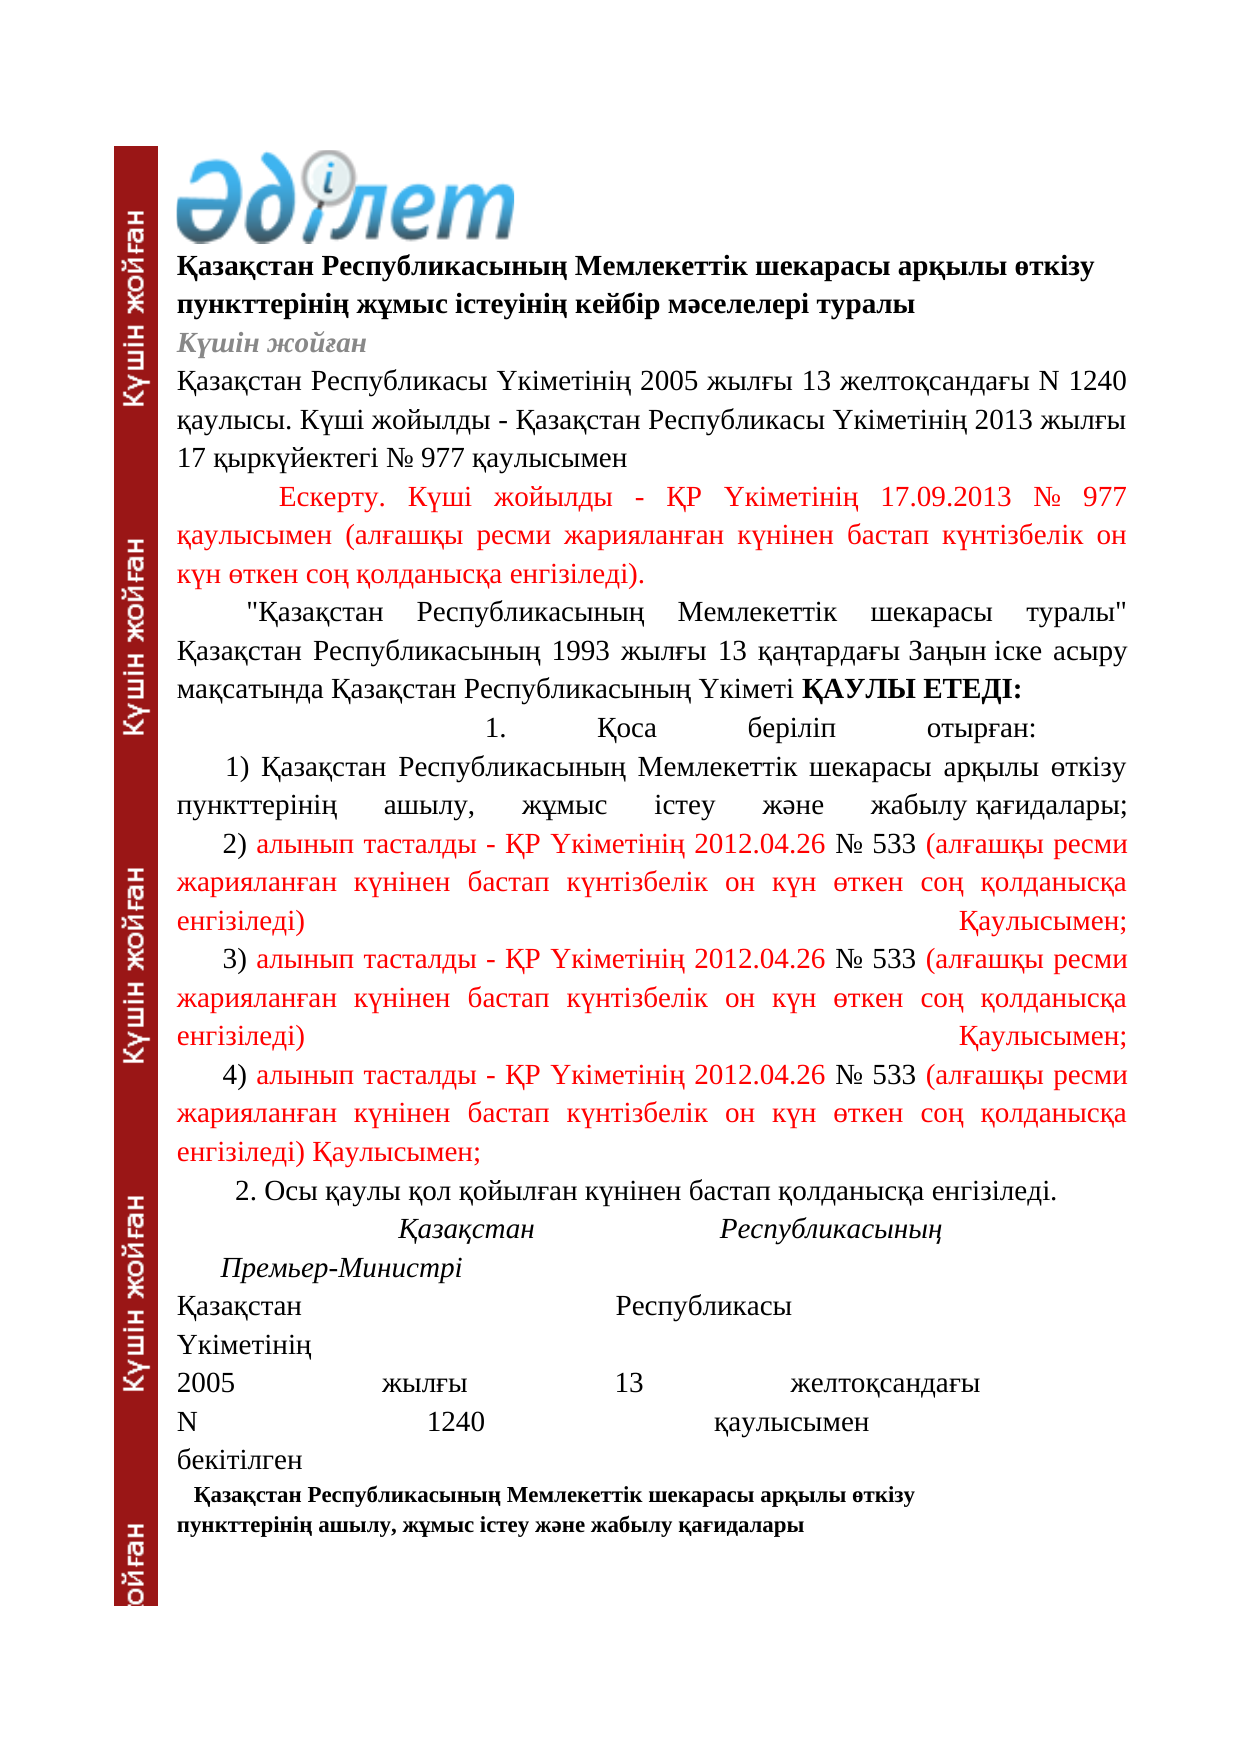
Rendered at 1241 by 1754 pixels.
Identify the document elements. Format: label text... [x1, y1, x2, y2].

text Қазақстан Республикасының Мемлекеттiк шекарасы арқылы өткiзу пункттерiнiң ашылу, жұмыс істеу және жабылу қағидалары [112, 1481, 1128, 1537]
text Қазақстан Республикасының Мемлекеттік шекарасы арқылы өткізу пункттерінің жұмыс істеуінің кейбір мәселелері туралы [112, 248, 1128, 320]
text 1. Қоса беріліп отырған: 1) Қазақстан Республикасының Мемлекеттік шекарасы арқылы өткізу пункттерінің ашылу, жұмыс істеу және жабылу қағидалары; 2) алынып тасталды - ҚР Үкіметінің 2012.04.26 № 533 (алғашқы ресми жарияланған күнінен бастап күнтізбелік он күн өткен соң қолданысқа енгізіледі) Қаулысымен; 3) алынып тасталды - ҚР Үкіметінің 2012.04.26 № 533 (алғашқы ресми жарияланған күнінен бастап күнтізбелік он күн өткен соң қолданысқа енгізіледі) Қаулысымен; 4) алынып тасталды - ҚР Үкіметінің 2012.04.26 № 533 (алғашқы ресми жарияланған күнінен бастап күнтізбелік он күн өткен соң қолданысқа енгізіледі) Қаулысымен; [112, 710, 1128, 1168]
picture [114, 146, 158, 248]
picture [176, 150, 515, 244]
text Қазақстан Республикасы Үкіметінің 2005 жылғы 13 желтоқсандағы N 1240 қаулысымен бекітілген [112, 1288, 1128, 1476]
text Ескерту. Күші жойылды - ҚР Үкіметінің 17.09.2013 № 977 қаулысымен (алғашқы ресми жарияланған күнінен бастап күнтізбелік он күн өткен соң қолданысқа енгізіледі). [112, 479, 1128, 589]
picture [114, 1168, 158, 1173]
picture [114, 474, 158, 479]
picture [114, 589, 158, 594]
picture [114, 1206, 158, 1211]
picture [114, 1537, 158, 1606]
text Күшін жойған [112, 325, 1128, 358]
picture [114, 1476, 158, 1481]
picture [114, 1283, 158, 1288]
text "Қазақстан Республикасының Мемлекеттік шекарасы туралы" Қазақстан Республикасының 1993 жылғы 13 қаңтардағы Заңын іске асыру мақсатында Қазақстан Республикасының Үкіметі ҚАУЛЫ ЕТЕДІ: [112, 594, 1128, 705]
picture [114, 358, 158, 363]
text 2. Осы қаулы қол қойылған күнінен бастап қолданысқа енгізіледі. [112, 1173, 1128, 1206]
text Қазақстан Республикасы Үкіметінің 2005 жылғы 13 желтоқсандағы N 1240 қаулысы. Күші жойылды - Қазақстан Республикасы Үкіметінің 2013 жылғы 17 қыркүйектегі № 977 қаулысымен [112, 363, 1128, 474]
picture [114, 705, 158, 710]
picture [114, 320, 158, 325]
text Қазақстан Республикасының Премьер-Министрі [112, 1211, 1128, 1283]
